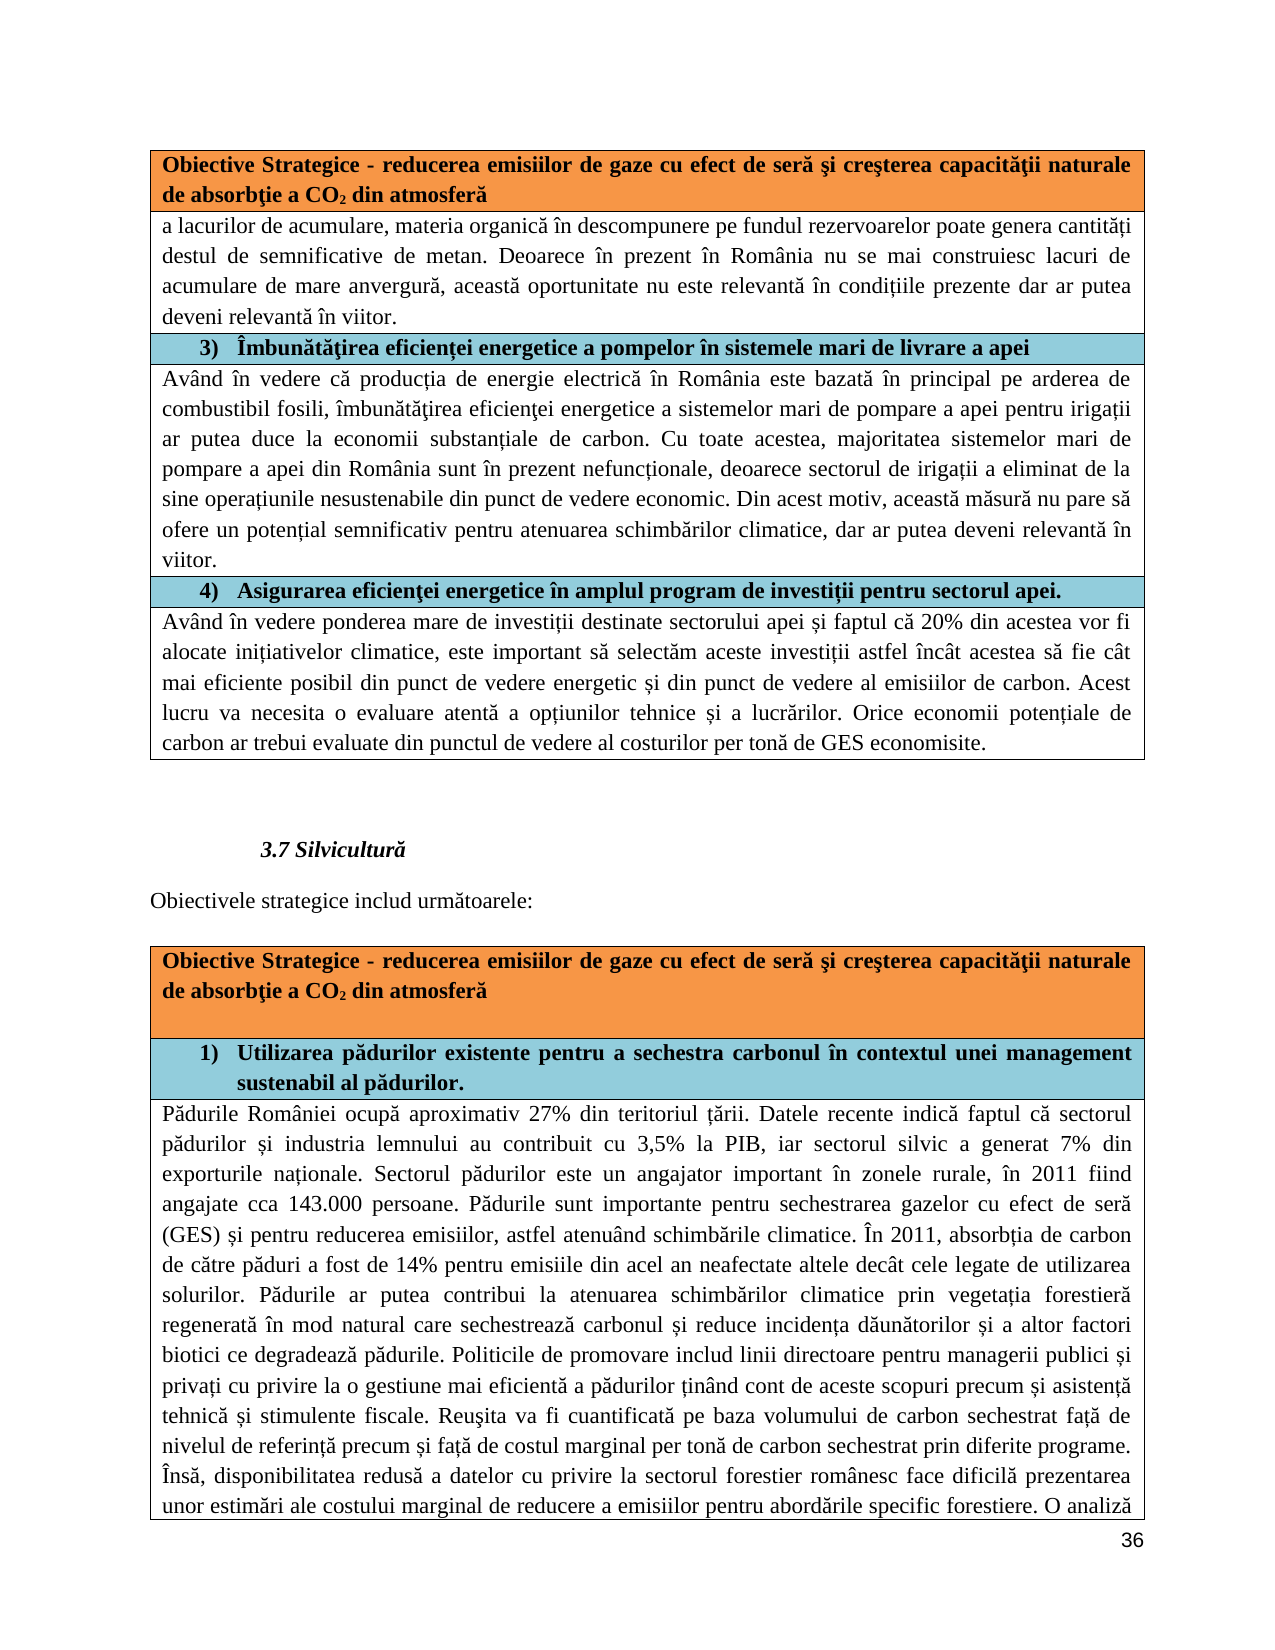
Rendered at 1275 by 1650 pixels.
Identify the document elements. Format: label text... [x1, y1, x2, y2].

table_header Obiective Strategice - reducerea emisiilor de gaze cu efect de seră şi creşterea capacităţii naturale de absorbţie a CO2 din atmosferă [151, 947, 1144, 1038]
table_cell Având în vedere ponderea mare de investiții destinate sectorului apei și faptul că 20% din acestea vor fi alocate inițiativelor climatice, este important să selectăm aceste investiții astfel încât acestea să fie cât mai eficiente posibil din punct de vedere energetic și din punct de vedere al emisiilor de carbon. Acest lucru va necesita o evaluare atentă a opțiunilor tehnice și a lucrărilor. Orice economii potențiale de carbon ar trebui evaluate din punctul de vedere al costurilor per tonă de GES economisite. [151, 608, 1144, 759]
subtitle 3.7 Silvicultură [261, 836, 1144, 863]
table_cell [151, 1100, 1144, 1519]
table_cell Având în vedere că producția de energie electrică în România este bazată în principal pe arderea de combustibil fosili, îmbunătăţirea eficienţei energetice a sistemelor mari de pompare a apei pentru irigații ar putea duce la economii substanțiale de carbon. Cu toate acestea, majoritatea sistemelor mari de pompare a apei din România sunt în prezent nefuncționale, deoarece sectorul de irigații a eliminat de la sine operațiunile nesustenabile din punct de vedere economic. Din acest motiv, această măsură nu pare să ofere un potențial semnificativ pentru atenuarea schimbărilor climatice, dar ar putea deveni relevantă în viitor. [151, 365, 1144, 576]
table_cell Utilizarea pădurilor existente pentru a sechestra carbonul în contextul unei management sustenabil al pădurilor. [151, 1039, 1144, 1099]
table_cell Asigurarea eficienţei energetice în amplul program de investiții pentru sectorul apei. [151, 577, 1144, 607]
table_header Obiective Strategice - reducerea emisiilor de gaze cu efect de seră şi creşterea capacităţii naturale de absorbţie a CO2 din atmosferă [151, 151, 1144, 211]
text Obiectivele strategice includ următoarele: [150, 888, 1144, 914]
table_cell Îmbunătăţirea eficienței energetice a pompelor în sistemele mari de livrare a apei [151, 334, 1144, 364]
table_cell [151, 212, 1144, 333]
